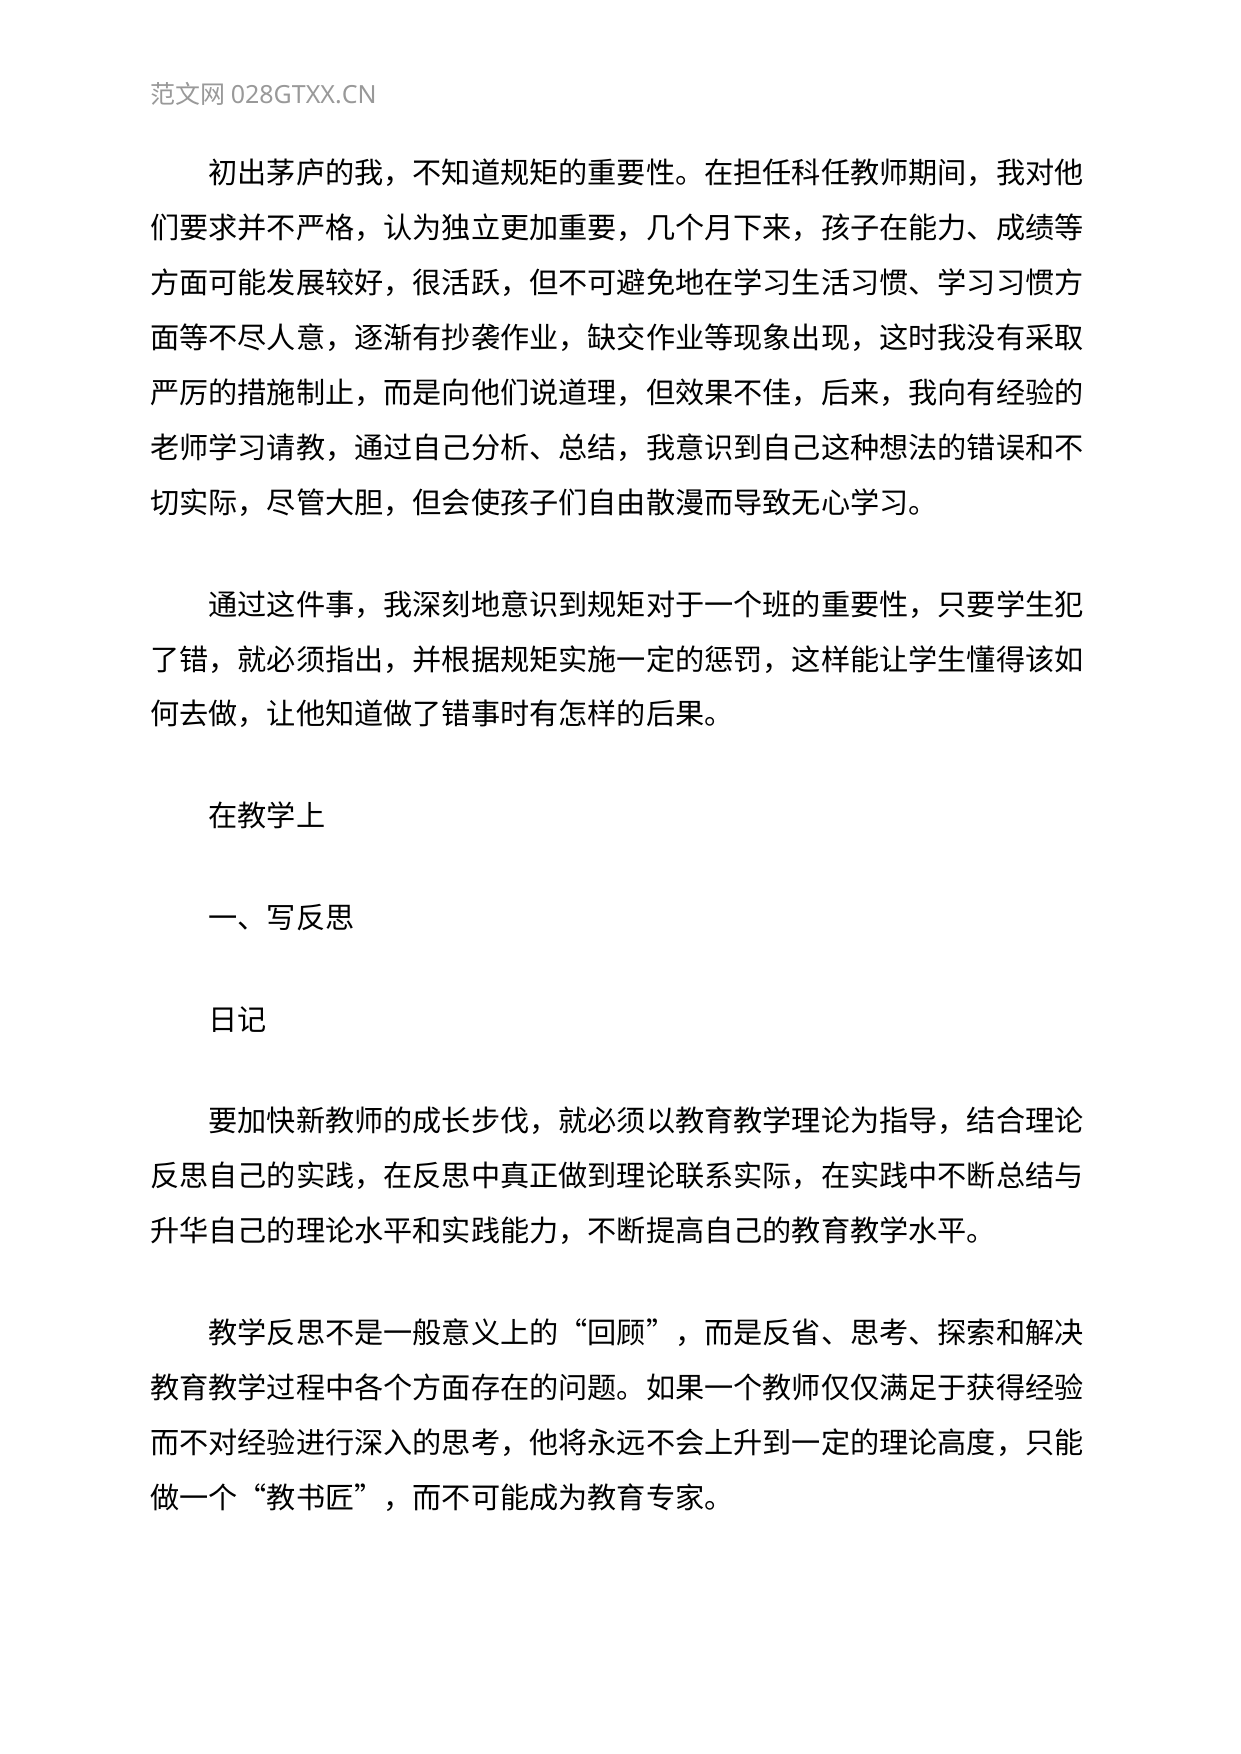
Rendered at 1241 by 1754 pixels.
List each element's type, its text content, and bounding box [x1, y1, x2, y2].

text 要加快新教师的成长步伐，就必须以教育教学理论为指导，结合理论反思自己的实践，在反思中真正做到理论联系实际，在实践中不断总结与升华自己的理论水平和实践能力，不断提高自己的教育教学水平。 [150, 1098, 1090, 1250]
text 在教学上 [150, 793, 1090, 835]
text 通过这件事，我深刻地意识到规矩对于一个班的重要性，只要学生犯了错，就必须指出，并根据规矩实施一定的惩罚，这样能让学生懂得该如何去做，让他知道做了错事时有怎样的后果。 [150, 581, 1090, 733]
text 教学反思不是一般意义上的“回顾”，而是反省、思考、探索和解决教育教学过程中各个方面存在的问题。如果一个教师仅仅满足于获得经验而不对经验进行深入的思考，他将永远不会上升到一定的理论高度，只能做一个“教书匠”，而不可能成为教育专家。 [150, 1309, 1090, 1517]
text 日记 [150, 996, 1090, 1038]
text 初出茅庐的我，不知道规矩的重要性。在担任科任教师期间，我对他们要求并不严格，认为独立更加重要，几个月下来，孩子在能力、成绩等方面可能发展较好，很活跃，但不可避免地在学习生活习惯、学习习惯方面等不尽人意，逐渐有抄袭作业，缺交作业等现象出现，这时我没有采取严厉的措施制止，而是向他们说道理，但效果不佳，后来，我向有经验的老师学习请教，通过自己分析、总结，我意识到自己这种想法的错误和不切实际，尽管大胆，但会使孩子们自由散漫而导致无心学习。 [150, 150, 1090, 522]
text 一、写反思 [150, 894, 1090, 937]
